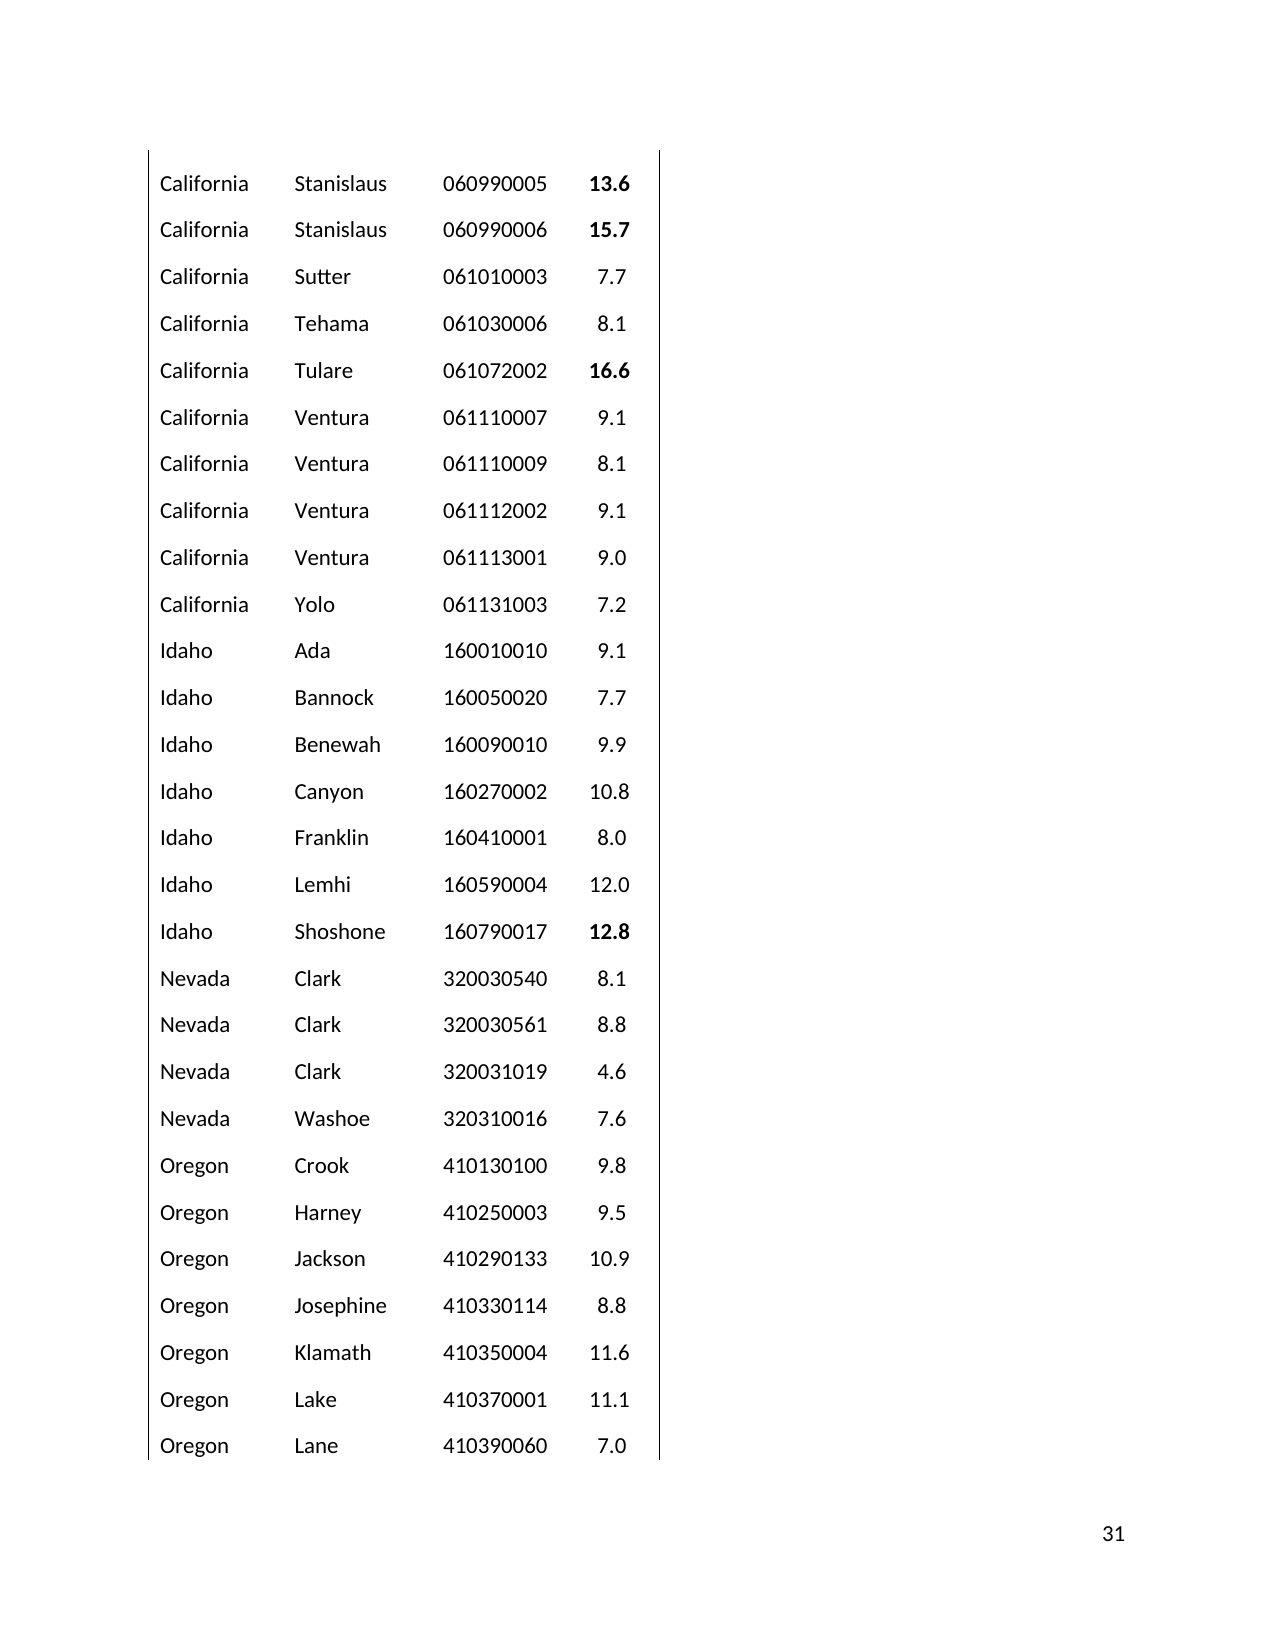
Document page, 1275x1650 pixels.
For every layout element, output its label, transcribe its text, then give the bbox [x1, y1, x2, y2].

table_cell Bannock [283, 665, 432, 711]
table_cell 061131003 [432, 571, 559, 618]
table_cell Stanislaus [283, 150, 432, 197]
table_cell 16.6 [559, 337, 659, 384]
table_cell 9.5 [559, 1179, 659, 1226]
table_cell 12.0 [559, 852, 659, 898]
table_cell Harney [283, 1179, 432, 1226]
table_cell 8.8 [559, 992, 659, 1039]
table_cell 13.6 [559, 150, 659, 197]
table_cell 11.1 [559, 1366, 659, 1413]
table_cell 160590004 [432, 852, 559, 898]
table_cell Washoe [283, 1085, 432, 1132]
table_cell 061113001 [432, 524, 559, 571]
table_cell Crook [283, 1132, 432, 1179]
table_cell 9.0 [559, 524, 659, 571]
table_cell 8.8 [559, 1273, 659, 1319]
table_cell 061030006 [432, 290, 559, 337]
table_cell 8.1 [559, 431, 659, 477]
table_cell Idaho [149, 618, 283, 664]
table_cell 8.1 [559, 945, 659, 992]
table_cell 7.2 [559, 571, 659, 618]
table_cell California [149, 478, 283, 524]
table_cell 15.7 [559, 197, 659, 243]
table_cell 8.0 [559, 805, 659, 852]
table_cell Idaho [149, 898, 283, 945]
table_cell Ventura [283, 384, 432, 431]
table_cell 7.6 [559, 1085, 659, 1132]
table_cell 061010003 [432, 244, 559, 290]
table_cell Nevada [149, 945, 283, 992]
table_cell Nevada [149, 1039, 283, 1085]
table_cell Idaho [149, 665, 283, 711]
table_cell Lane [283, 1413, 432, 1459]
table_cell 320031019 [432, 1039, 559, 1085]
table_cell Ventura [283, 478, 432, 524]
table_cell California [149, 524, 283, 571]
table_cell 060990005 [432, 150, 559, 197]
table_cell Yolo [283, 571, 432, 618]
table_cell Clark [283, 1039, 432, 1085]
table_cell Lemhi [283, 852, 432, 898]
table_cell 410290133 [432, 1226, 559, 1272]
table_cell 160050020 [432, 665, 559, 711]
table_cell 4.6 [559, 1039, 659, 1085]
table_cell 10.9 [559, 1226, 659, 1272]
table_cell Benewah [283, 711, 432, 758]
table_cell Tulare [283, 337, 432, 384]
table_cell 11.6 [559, 1319, 659, 1366]
table_cell Oregon [149, 1226, 283, 1272]
table_cell 160790017 [432, 898, 559, 945]
table_cell 9.1 [559, 384, 659, 431]
table_cell Nevada [149, 992, 283, 1039]
table_cell 061112002 [432, 478, 559, 524]
table_cell Tehama [283, 290, 432, 337]
table_cell Stanislaus [283, 197, 432, 243]
table_cell 320030540 [432, 945, 559, 992]
table_cell Josephine [283, 1273, 432, 1319]
table_cell California [149, 150, 283, 197]
table_cell 9.1 [559, 618, 659, 664]
table_cell California [149, 244, 283, 290]
table_cell Franklin [283, 805, 432, 852]
table_cell Jackson [283, 1226, 432, 1272]
table_cell Klamath [283, 1319, 432, 1366]
table_cell 160010010 [432, 618, 559, 664]
table_cell Ada [283, 618, 432, 664]
table_cell 160270002 [432, 758, 559, 805]
table_cell Idaho [149, 852, 283, 898]
table_cell Idaho [149, 805, 283, 852]
table_cell 061110009 [432, 431, 559, 477]
table_cell 060990006 [432, 197, 559, 243]
table_cell Oregon [149, 1413, 283, 1459]
table_cell Ventura [283, 431, 432, 477]
table_cell Clark [283, 992, 432, 1039]
table_cell Sutter [283, 244, 432, 290]
table_cell California [149, 384, 283, 431]
table_cell 160410001 [432, 805, 559, 852]
table_cell 061110007 [432, 384, 559, 431]
table_cell 7.0 [559, 1413, 659, 1459]
table_cell 410390060 [432, 1413, 559, 1459]
table_cell California [149, 431, 283, 477]
table_cell 160090010 [432, 711, 559, 758]
table_cell 12.8 [559, 898, 659, 945]
table_cell 320310016 [432, 1085, 559, 1132]
table_cell 9.1 [559, 478, 659, 524]
table_cell 410370001 [432, 1366, 559, 1413]
table_cell 410330114 [432, 1273, 559, 1319]
table_cell 9.8 [559, 1132, 659, 1179]
table_cell Oregon [149, 1319, 283, 1366]
table_cell Oregon [149, 1179, 283, 1226]
table_cell 410250003 [432, 1179, 559, 1226]
table_cell California [149, 197, 283, 243]
table_cell California [149, 337, 283, 384]
table_cell 410130100 [432, 1132, 559, 1179]
table_cell 7.7 [559, 244, 659, 290]
table_cell Oregon [149, 1132, 283, 1179]
table_cell 061072002 [432, 337, 559, 384]
table_cell 320030561 [432, 992, 559, 1039]
table_cell Clark [283, 945, 432, 992]
table_cell Oregon [149, 1366, 283, 1413]
table_cell 410350004 [432, 1319, 559, 1366]
table_cell Oregon [149, 1273, 283, 1319]
table_cell Idaho [149, 758, 283, 805]
table_cell California [149, 571, 283, 618]
table_cell Shoshone [283, 898, 432, 945]
table_cell 10.8 [559, 758, 659, 805]
table_cell Ventura [283, 524, 432, 571]
table_cell 8.1 [559, 290, 659, 337]
table_cell Lake [283, 1366, 432, 1413]
table_cell Nevada [149, 1085, 283, 1132]
table_cell California [149, 290, 283, 337]
table_cell Idaho [149, 711, 283, 758]
table_cell 7.7 [559, 665, 659, 711]
table_cell Canyon [283, 758, 432, 805]
table_cell 9.9 [559, 711, 659, 758]
